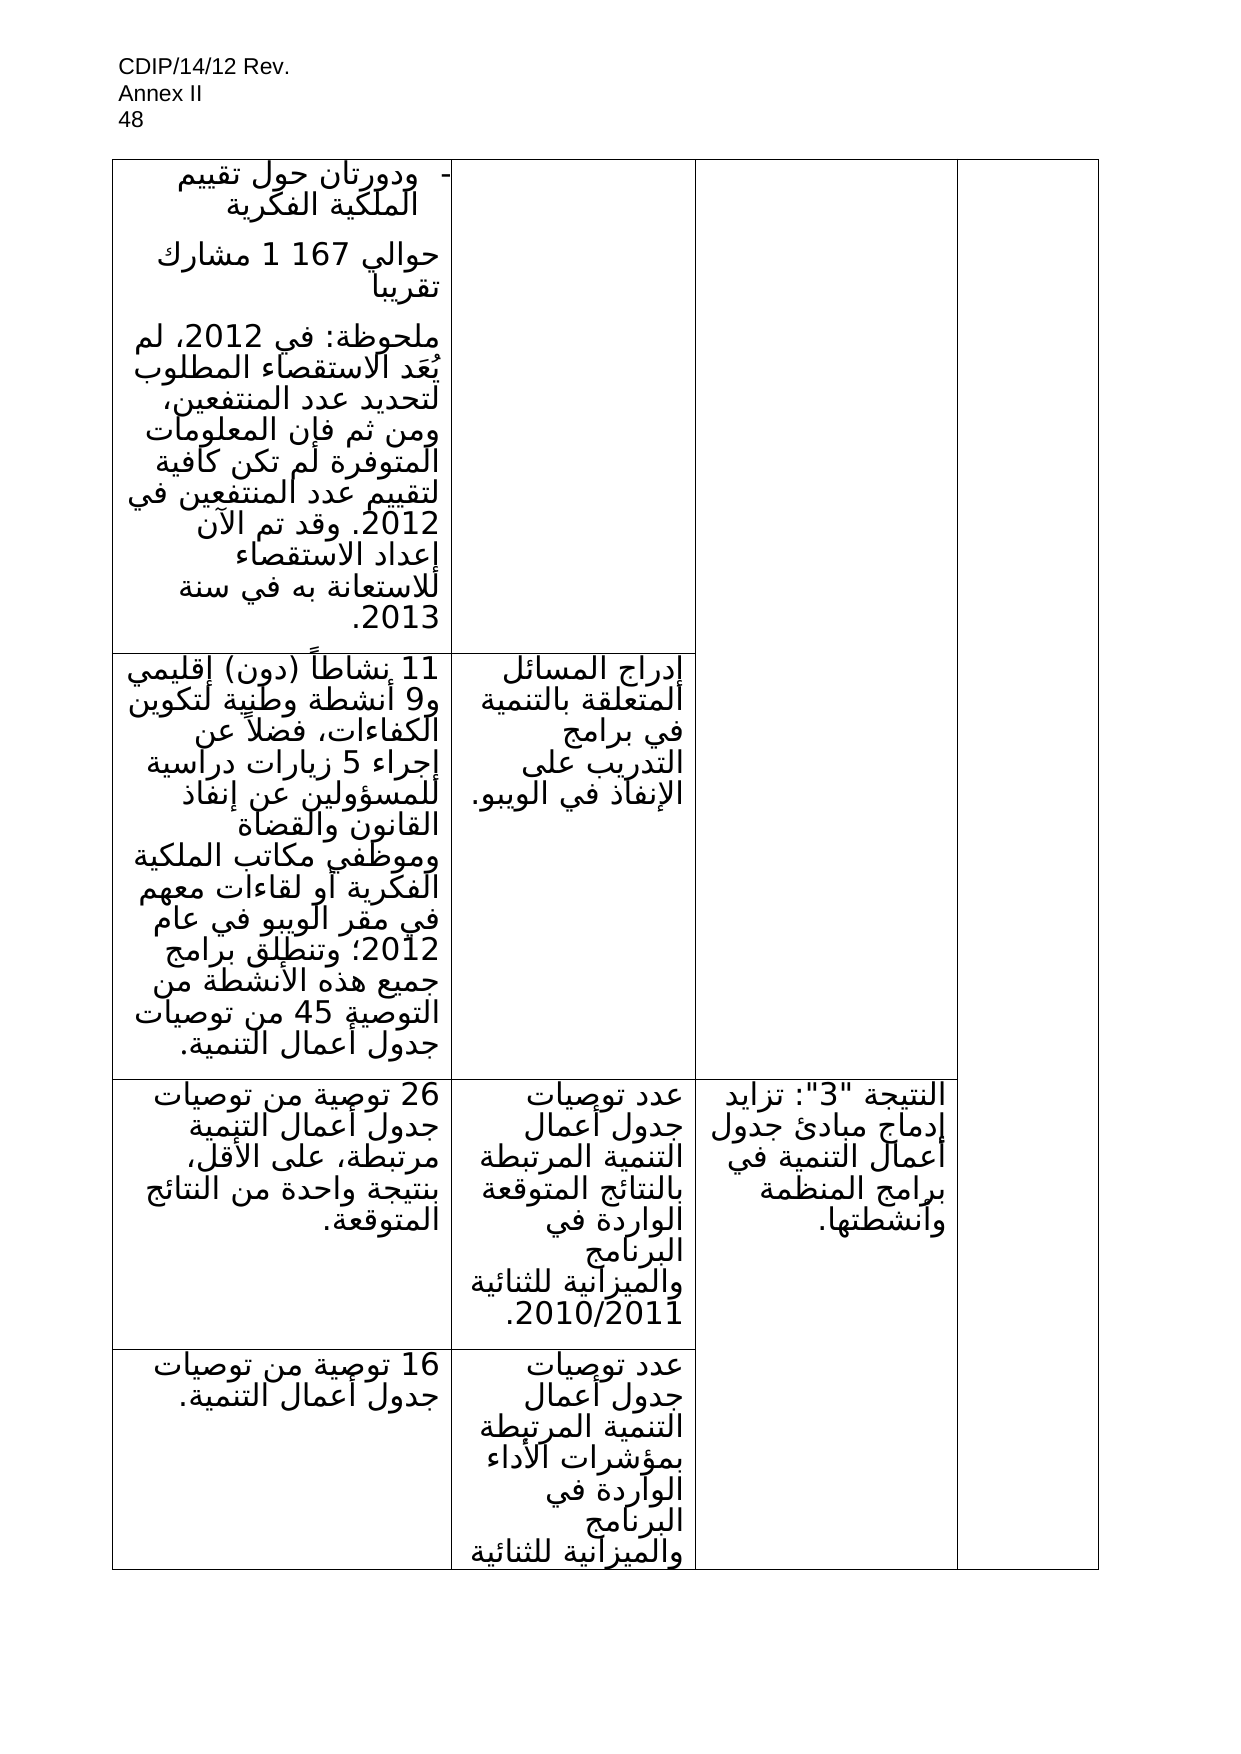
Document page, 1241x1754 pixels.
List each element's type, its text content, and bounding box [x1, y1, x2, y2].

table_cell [452, 1350, 695, 1569]
table_cell 11 نشاطاً (دون) إقليمي و9 أنشطة وطنية لتكوين الكفاءات، فضلاً عن إجراء 5 زيارات دراسية للمسؤولين عن إنفاذ القانون والقضاة وموظفي مكاتب الملكية الفكرية أو لقاءات معهم في مقر الويبو في عام 2012؛ وتنطلق برامج جميع هذه الأنشطة من التوصية 45 من توصيات جدول أعمال التنمية. [113, 654, 451, 1079]
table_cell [452, 160, 695, 653]
table_cell 26 توصية من توصيات جدول أعمال التنمية مرتبطة، على الأقل، بنتيجة واحدة من النتائج المتوقعة. [113, 1080, 451, 1349]
table_cell النتيجة "3": تزايد إدماج مبادئ جدول أعمال التنمية في برامج المنظمة وأنشطتها. [696, 1080, 957, 1569]
table_cell عدد توصيات جدول أعمال التنمية المرتبطة بالنتائج المتوقعة الواردة في البرنامج والميزانية للثنائية 2010/2011. [452, 1080, 695, 1349]
table_cell إدراج المسائل المتعلقة بالتنمية في برامج التدريب على الإنفاذ في الويبو. [452, 654, 695, 1079]
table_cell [113, 1350, 451, 1569]
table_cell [113, 160, 451, 653]
